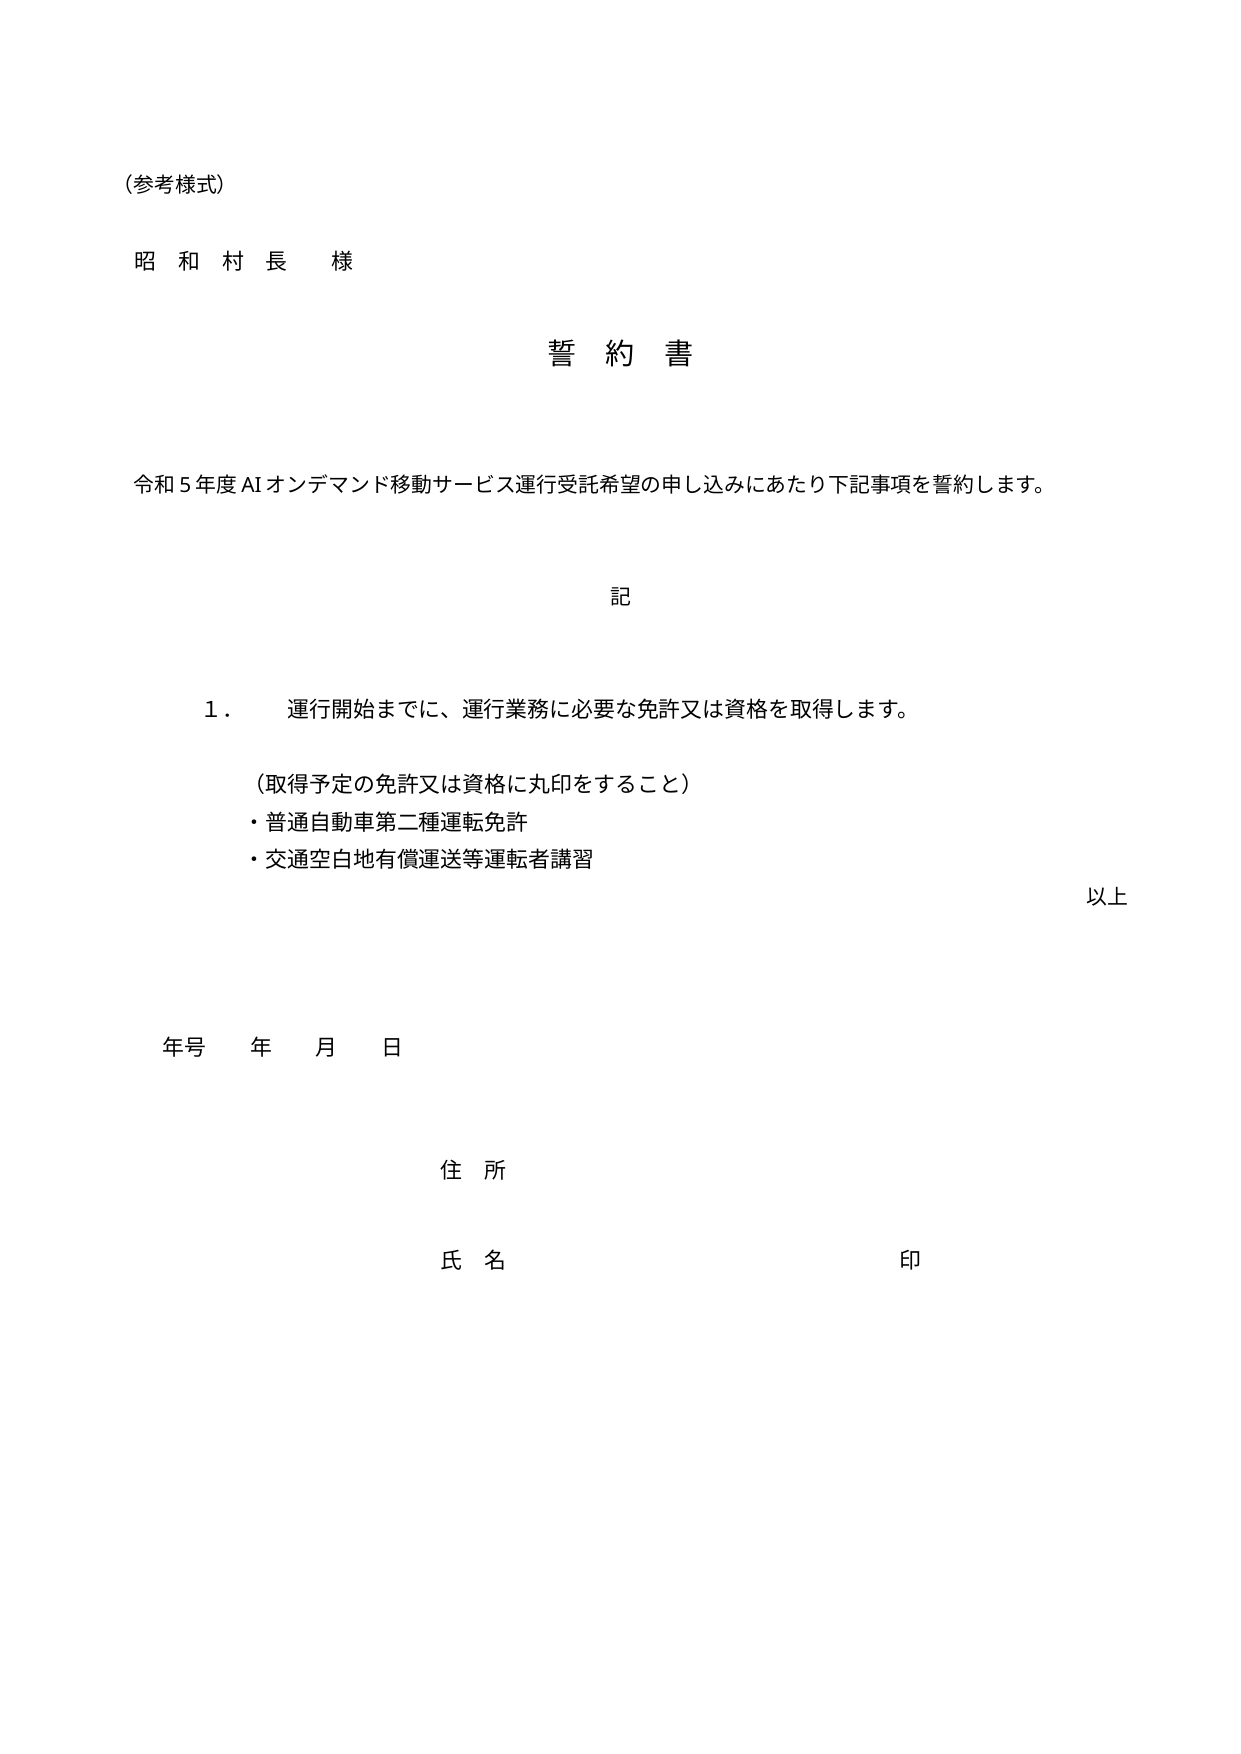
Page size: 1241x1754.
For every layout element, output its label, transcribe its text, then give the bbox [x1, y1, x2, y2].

list ・交通空白地有償運送等運転者講習 [244, 839, 1128, 877]
list ・普通自動車第二種運転免許 [244, 802, 1128, 839]
subtitle 記 [112, 577, 1128, 614]
text 令和5年度AIオンデマンド移動サービス運行受託希望の申し込みにあたり下記事項を誓約します。 [112, 464, 1128, 502]
text 誓 約 書 [112, 314, 1128, 389]
list 運行開始までに、運行業務に必要な免許又は資格を取得します。 [200, 689, 1128, 727]
text 以上 [112, 877, 1128, 914]
text 年号 年 月 日 [162, 1027, 1128, 1064]
text 昭 和 村 長 様 [112, 239, 1128, 277]
text 氏 名 印 [112, 1240, 1128, 1278]
text （参考様式） [112, 164, 1128, 202]
text 住 所 [112, 1150, 1128, 1188]
list （取得予定の免許又は資格に丸印をすること） [244, 764, 1128, 802]
